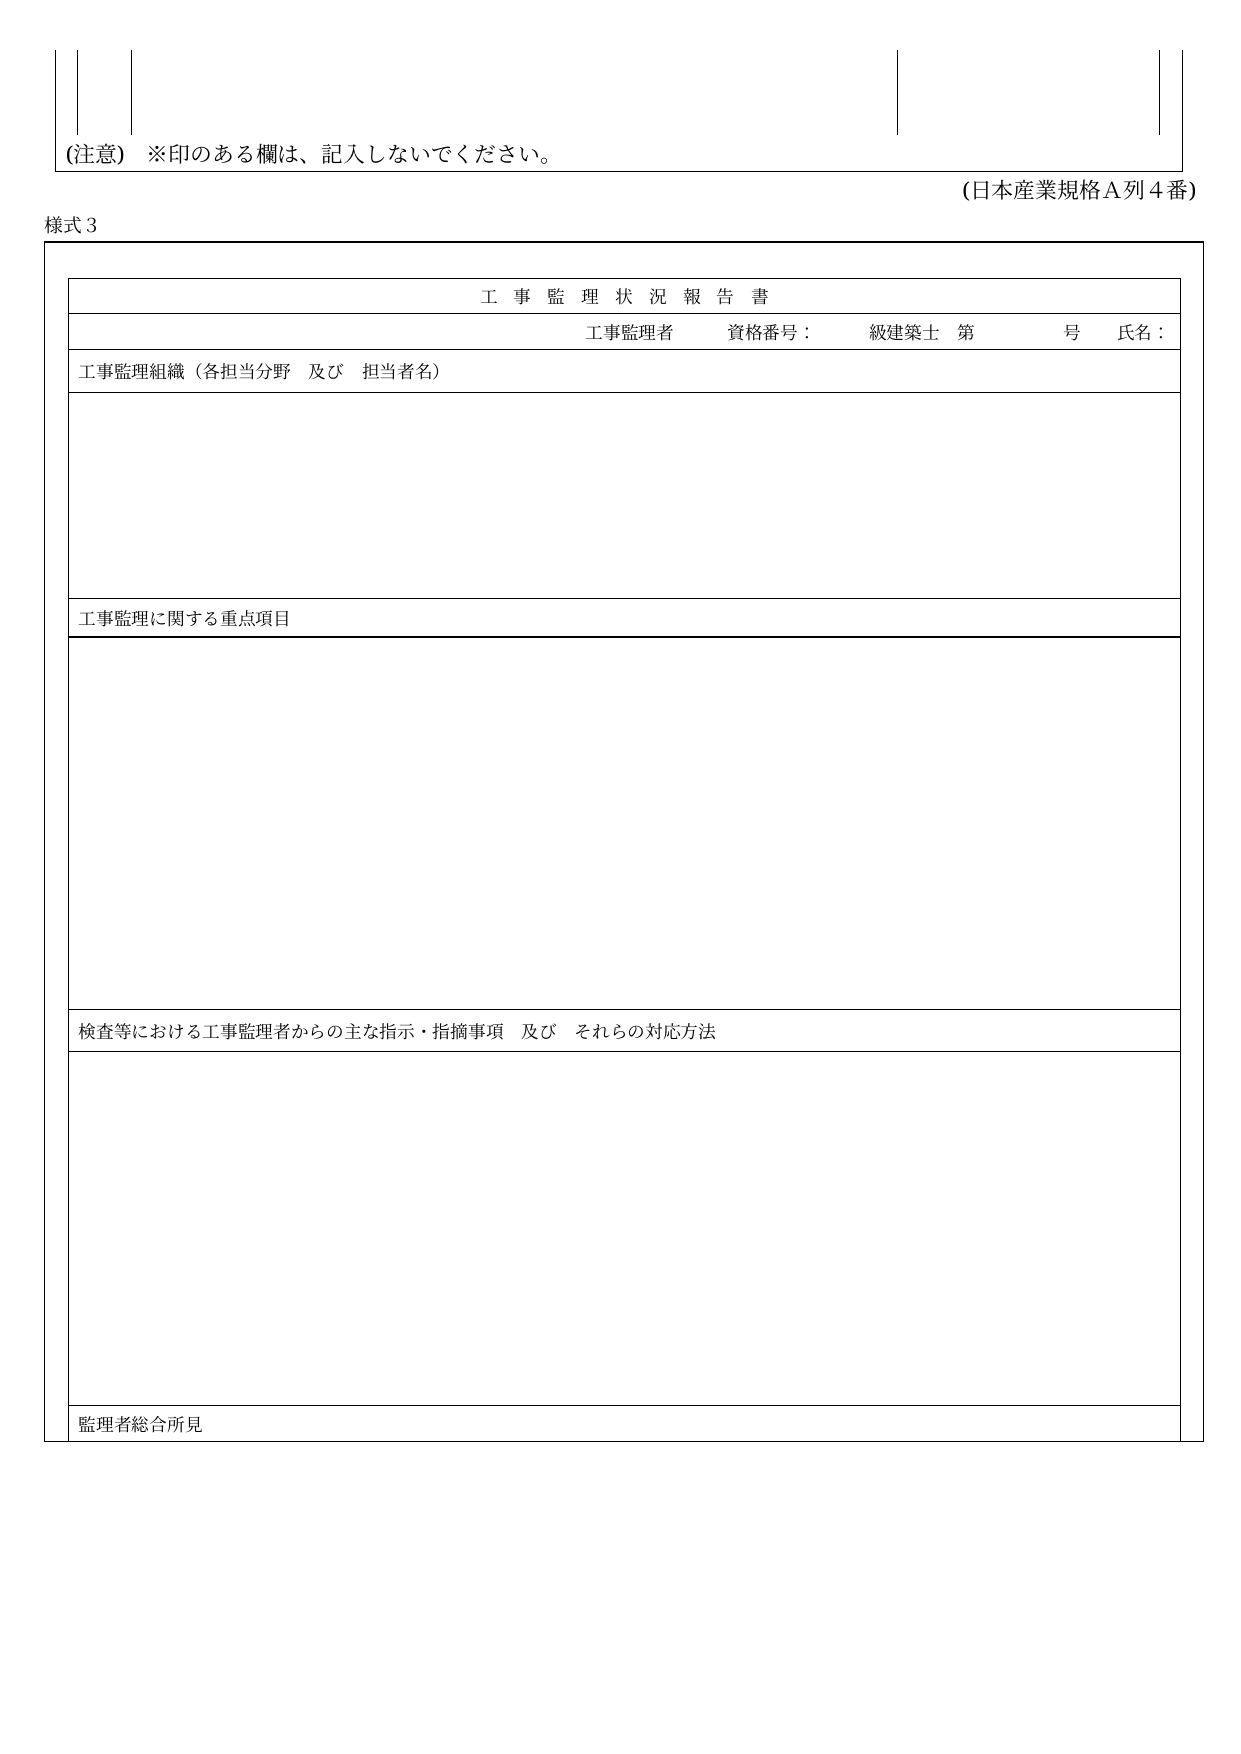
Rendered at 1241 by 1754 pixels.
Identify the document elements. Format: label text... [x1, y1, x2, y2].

table_cell [69, 393, 1180, 598]
text 様式３ [44, 207, 1196, 241]
table_cell 監理者総合所見 [69, 1406, 1180, 1441]
table_cell 工事監理に関する重点項目 [69, 599, 1180, 636]
table_cell 工事監理状況報告書 [69, 279, 1180, 313]
table_cell 工事監理組織（各担当分野 及び 担当者名） [69, 350, 1180, 392]
text (日本産業規格Ａ列４番) [44, 172, 1196, 207]
table_cell 工事監理者 資格番号： 級建築士 第 号 氏名： [69, 314, 1180, 349]
table_cell (注意) ※印のある欄は、記入しないでください。 [56, 135, 1182, 171]
table_cell [45, 278, 68, 1441]
table_header [45, 243, 1203, 277]
table_cell 検査等における工事監理者からの主な指示・指摘事項 及び それらの対応方法 [69, 1010, 1180, 1051]
table_cell [69, 638, 1180, 1009]
table_cell [69, 1052, 1180, 1405]
table_cell [1181, 278, 1203, 1441]
